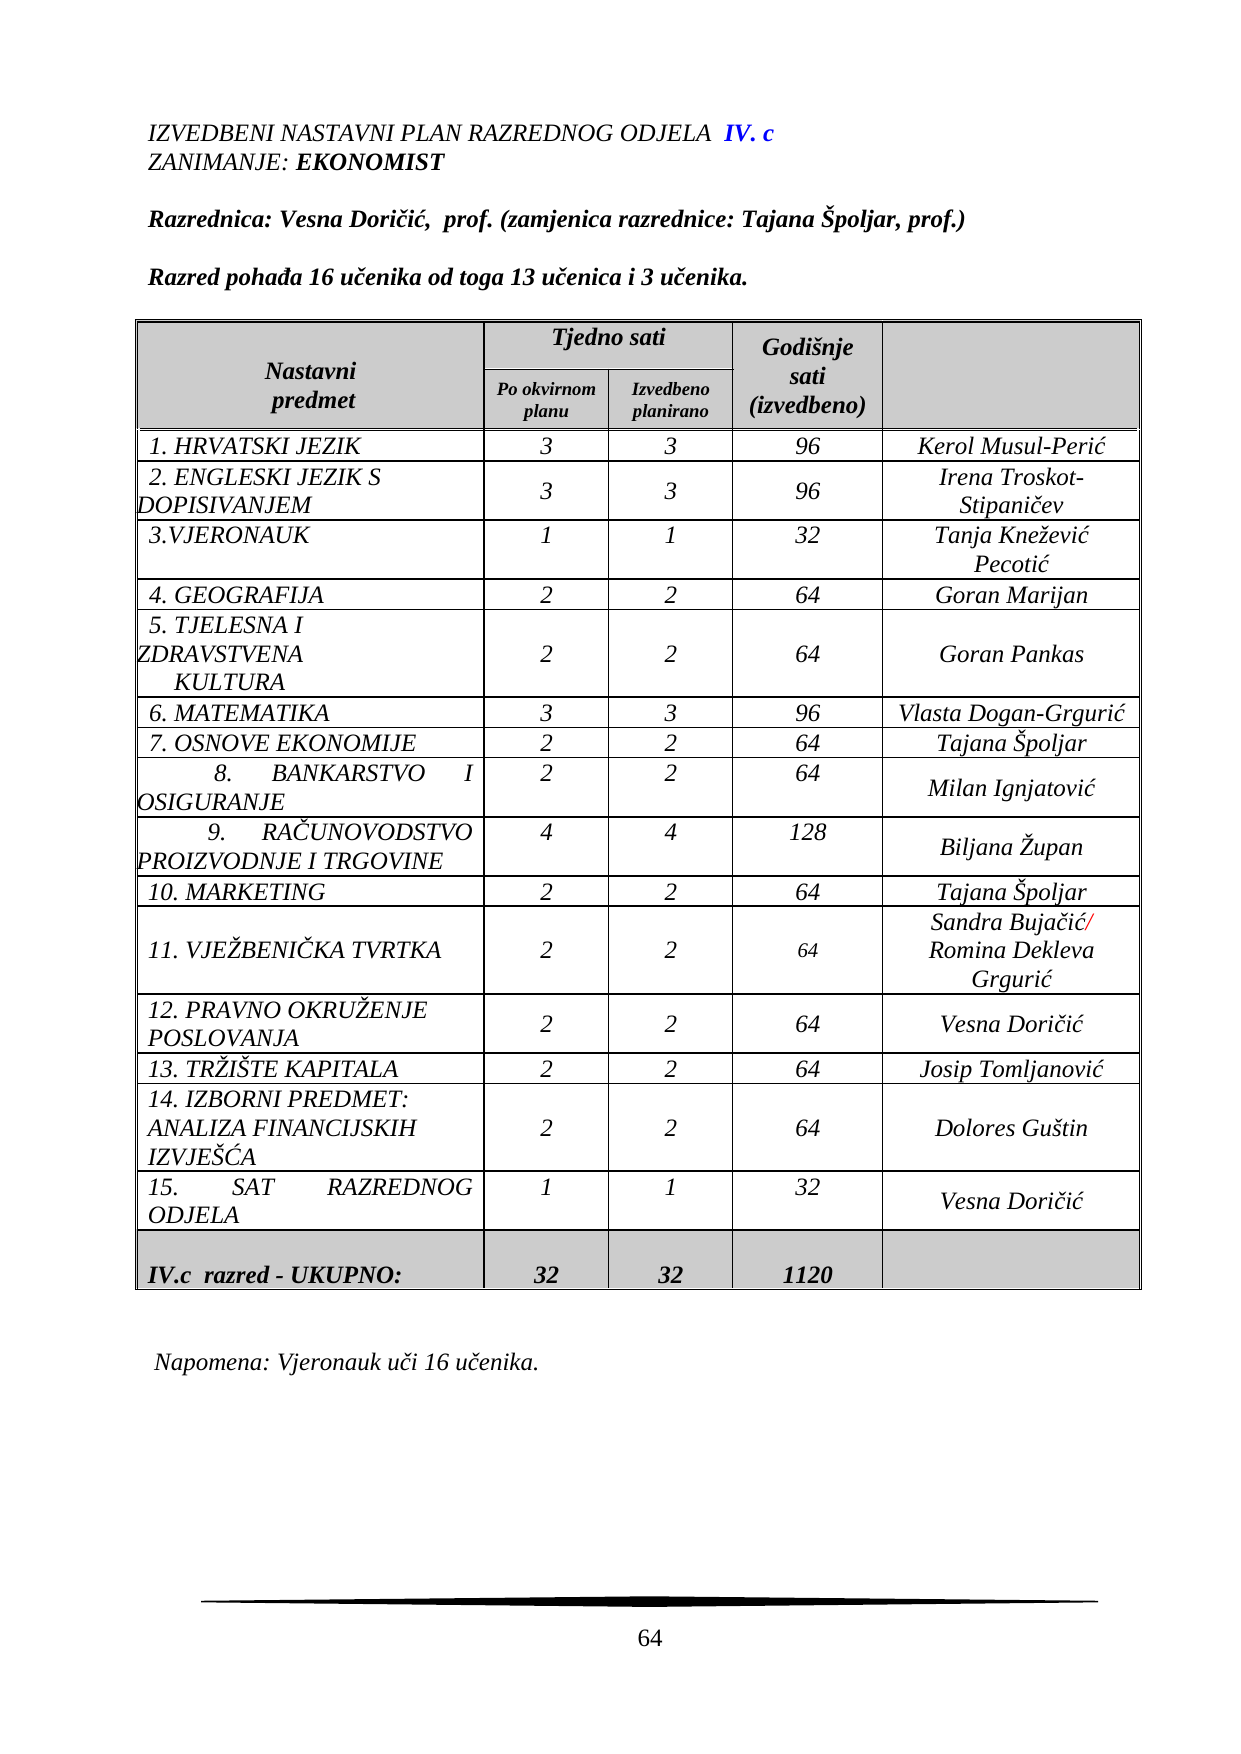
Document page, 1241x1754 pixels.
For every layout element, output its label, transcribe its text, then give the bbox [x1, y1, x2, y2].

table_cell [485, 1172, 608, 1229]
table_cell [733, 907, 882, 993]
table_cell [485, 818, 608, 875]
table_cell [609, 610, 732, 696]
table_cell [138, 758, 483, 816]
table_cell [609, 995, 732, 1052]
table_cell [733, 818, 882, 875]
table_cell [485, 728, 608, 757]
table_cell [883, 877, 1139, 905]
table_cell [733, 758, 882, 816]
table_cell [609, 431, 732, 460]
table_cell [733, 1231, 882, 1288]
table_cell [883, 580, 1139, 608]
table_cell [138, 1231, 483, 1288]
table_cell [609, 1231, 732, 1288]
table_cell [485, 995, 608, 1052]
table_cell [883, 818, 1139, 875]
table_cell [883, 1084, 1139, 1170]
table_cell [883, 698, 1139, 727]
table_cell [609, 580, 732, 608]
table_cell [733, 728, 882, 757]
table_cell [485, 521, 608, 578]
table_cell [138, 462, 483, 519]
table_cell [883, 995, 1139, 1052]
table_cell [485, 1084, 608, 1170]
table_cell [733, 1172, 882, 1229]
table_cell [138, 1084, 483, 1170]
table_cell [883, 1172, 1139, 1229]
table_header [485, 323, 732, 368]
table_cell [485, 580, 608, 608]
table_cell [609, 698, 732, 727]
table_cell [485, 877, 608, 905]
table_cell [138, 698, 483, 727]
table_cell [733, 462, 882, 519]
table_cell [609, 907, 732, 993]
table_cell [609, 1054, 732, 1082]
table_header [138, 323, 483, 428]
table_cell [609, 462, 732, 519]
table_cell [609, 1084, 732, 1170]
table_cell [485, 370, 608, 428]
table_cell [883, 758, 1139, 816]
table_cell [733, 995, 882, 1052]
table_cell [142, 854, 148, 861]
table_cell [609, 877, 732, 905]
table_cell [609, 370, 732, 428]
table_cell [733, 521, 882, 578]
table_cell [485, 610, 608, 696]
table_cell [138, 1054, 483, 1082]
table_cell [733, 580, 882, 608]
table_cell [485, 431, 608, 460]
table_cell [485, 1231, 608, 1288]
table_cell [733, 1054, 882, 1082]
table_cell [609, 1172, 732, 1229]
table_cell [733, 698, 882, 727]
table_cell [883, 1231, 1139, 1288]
text Razrednica: Vesna Doričić, prof. (zamjenica razrednice: Tajana Špoljar, prof.) [148, 204, 1152, 233]
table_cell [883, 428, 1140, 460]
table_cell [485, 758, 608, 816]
text IZVEDBENI NASTAVNI PLAN RAZREDNOG ODJELA IV. c [148, 118, 1152, 147]
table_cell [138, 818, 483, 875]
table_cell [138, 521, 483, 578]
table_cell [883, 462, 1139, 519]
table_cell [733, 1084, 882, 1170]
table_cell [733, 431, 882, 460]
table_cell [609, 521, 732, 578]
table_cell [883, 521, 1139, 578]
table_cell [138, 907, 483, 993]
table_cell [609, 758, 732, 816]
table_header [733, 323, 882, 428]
text Napomena: Vjeronauk uči 16 učenika. [148, 1347, 1152, 1376]
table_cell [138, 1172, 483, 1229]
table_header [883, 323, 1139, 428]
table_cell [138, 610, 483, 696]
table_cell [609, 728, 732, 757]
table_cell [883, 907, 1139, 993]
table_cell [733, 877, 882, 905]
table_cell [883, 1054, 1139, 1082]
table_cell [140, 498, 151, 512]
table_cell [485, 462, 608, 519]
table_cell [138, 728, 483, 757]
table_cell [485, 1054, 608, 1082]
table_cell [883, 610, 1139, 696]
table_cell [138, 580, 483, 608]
text ZANIMANJE: EKONOMIST [148, 147, 1152, 176]
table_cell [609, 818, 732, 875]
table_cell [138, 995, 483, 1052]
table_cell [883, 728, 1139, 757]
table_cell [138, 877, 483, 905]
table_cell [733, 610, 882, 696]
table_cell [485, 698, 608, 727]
text Razred pohađa 16 učenika od toga 13 učenica i 3 učenika. [148, 262, 1152, 291]
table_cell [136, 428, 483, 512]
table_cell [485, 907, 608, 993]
